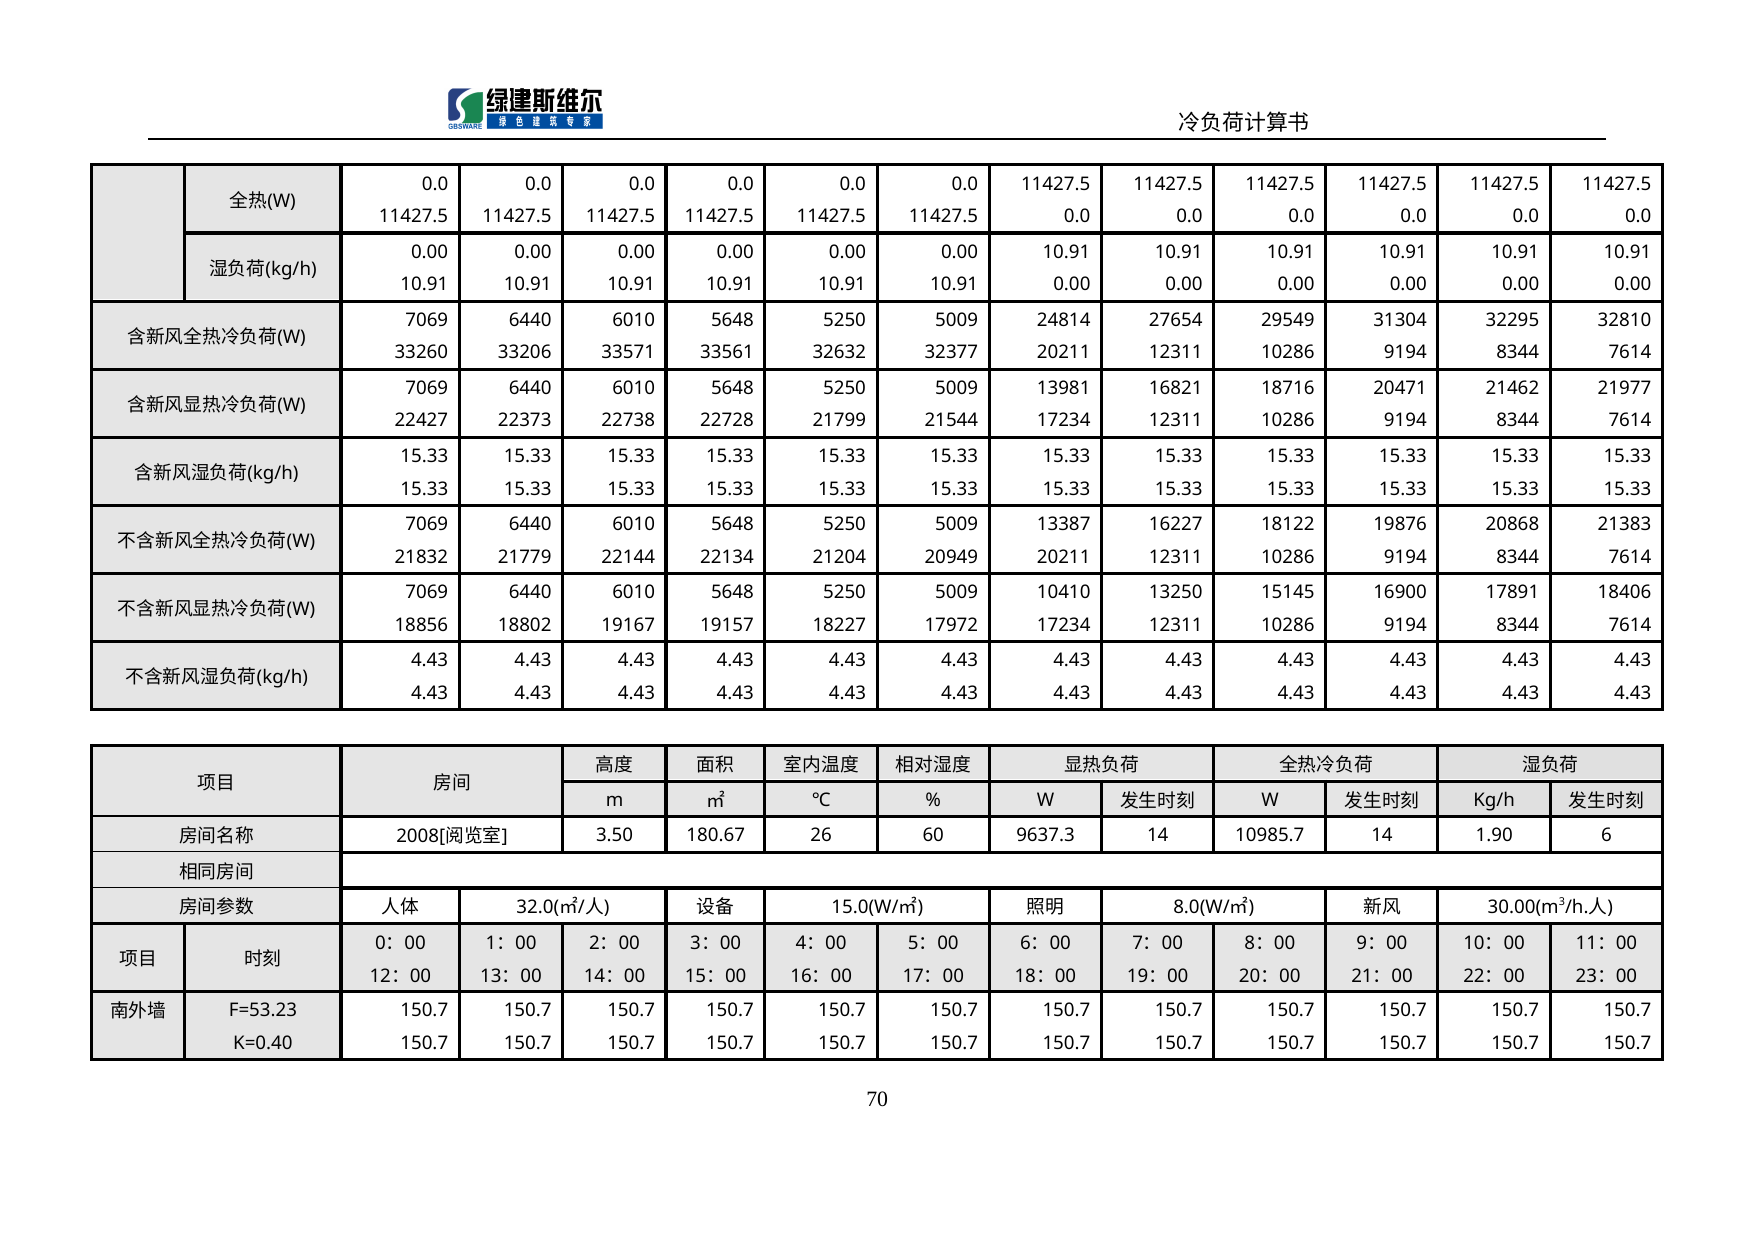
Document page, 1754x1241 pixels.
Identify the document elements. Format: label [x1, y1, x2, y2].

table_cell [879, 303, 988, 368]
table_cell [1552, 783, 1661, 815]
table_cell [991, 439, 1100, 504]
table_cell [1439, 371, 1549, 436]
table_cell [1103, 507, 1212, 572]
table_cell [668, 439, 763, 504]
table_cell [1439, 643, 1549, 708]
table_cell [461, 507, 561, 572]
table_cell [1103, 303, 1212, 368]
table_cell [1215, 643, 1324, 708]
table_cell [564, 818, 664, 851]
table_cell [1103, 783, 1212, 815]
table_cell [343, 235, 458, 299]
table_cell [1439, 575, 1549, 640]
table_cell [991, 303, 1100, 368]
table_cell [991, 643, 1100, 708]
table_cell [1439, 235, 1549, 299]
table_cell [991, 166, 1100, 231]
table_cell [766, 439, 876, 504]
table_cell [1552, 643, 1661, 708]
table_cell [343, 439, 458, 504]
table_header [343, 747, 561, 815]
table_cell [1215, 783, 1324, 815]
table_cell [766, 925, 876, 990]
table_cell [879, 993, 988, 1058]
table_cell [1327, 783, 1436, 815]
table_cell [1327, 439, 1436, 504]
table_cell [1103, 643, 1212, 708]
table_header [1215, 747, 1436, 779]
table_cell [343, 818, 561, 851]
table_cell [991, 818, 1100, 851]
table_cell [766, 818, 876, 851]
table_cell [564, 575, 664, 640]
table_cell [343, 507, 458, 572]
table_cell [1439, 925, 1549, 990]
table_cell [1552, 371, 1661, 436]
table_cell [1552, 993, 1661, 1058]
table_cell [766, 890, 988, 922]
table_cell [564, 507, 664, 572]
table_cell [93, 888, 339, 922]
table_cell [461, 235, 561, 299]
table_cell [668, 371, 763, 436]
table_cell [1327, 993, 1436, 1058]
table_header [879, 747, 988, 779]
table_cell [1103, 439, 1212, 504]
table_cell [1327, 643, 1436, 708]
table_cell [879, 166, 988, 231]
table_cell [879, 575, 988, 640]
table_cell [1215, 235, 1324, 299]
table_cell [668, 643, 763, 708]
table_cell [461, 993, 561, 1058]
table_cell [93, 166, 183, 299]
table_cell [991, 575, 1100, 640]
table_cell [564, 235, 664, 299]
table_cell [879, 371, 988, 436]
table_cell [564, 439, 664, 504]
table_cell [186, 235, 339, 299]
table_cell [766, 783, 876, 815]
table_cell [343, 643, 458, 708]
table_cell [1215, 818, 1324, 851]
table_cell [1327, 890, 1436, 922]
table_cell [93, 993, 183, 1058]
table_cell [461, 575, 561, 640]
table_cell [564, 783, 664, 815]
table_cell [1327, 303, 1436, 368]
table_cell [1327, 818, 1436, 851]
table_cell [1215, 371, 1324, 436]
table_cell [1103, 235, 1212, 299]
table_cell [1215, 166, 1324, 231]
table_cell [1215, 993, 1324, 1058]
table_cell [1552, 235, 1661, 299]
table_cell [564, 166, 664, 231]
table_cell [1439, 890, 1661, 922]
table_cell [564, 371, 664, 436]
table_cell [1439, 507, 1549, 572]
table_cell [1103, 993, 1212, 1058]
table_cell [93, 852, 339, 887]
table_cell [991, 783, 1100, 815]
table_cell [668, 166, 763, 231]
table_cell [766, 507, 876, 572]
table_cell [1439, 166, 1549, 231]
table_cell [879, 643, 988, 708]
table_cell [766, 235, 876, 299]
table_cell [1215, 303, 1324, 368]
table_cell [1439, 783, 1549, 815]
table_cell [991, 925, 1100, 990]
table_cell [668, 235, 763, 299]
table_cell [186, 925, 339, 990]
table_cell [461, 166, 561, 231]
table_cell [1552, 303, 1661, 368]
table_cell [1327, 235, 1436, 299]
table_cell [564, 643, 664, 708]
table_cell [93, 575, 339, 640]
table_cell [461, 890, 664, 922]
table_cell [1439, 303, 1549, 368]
picture [444, 88, 604, 130]
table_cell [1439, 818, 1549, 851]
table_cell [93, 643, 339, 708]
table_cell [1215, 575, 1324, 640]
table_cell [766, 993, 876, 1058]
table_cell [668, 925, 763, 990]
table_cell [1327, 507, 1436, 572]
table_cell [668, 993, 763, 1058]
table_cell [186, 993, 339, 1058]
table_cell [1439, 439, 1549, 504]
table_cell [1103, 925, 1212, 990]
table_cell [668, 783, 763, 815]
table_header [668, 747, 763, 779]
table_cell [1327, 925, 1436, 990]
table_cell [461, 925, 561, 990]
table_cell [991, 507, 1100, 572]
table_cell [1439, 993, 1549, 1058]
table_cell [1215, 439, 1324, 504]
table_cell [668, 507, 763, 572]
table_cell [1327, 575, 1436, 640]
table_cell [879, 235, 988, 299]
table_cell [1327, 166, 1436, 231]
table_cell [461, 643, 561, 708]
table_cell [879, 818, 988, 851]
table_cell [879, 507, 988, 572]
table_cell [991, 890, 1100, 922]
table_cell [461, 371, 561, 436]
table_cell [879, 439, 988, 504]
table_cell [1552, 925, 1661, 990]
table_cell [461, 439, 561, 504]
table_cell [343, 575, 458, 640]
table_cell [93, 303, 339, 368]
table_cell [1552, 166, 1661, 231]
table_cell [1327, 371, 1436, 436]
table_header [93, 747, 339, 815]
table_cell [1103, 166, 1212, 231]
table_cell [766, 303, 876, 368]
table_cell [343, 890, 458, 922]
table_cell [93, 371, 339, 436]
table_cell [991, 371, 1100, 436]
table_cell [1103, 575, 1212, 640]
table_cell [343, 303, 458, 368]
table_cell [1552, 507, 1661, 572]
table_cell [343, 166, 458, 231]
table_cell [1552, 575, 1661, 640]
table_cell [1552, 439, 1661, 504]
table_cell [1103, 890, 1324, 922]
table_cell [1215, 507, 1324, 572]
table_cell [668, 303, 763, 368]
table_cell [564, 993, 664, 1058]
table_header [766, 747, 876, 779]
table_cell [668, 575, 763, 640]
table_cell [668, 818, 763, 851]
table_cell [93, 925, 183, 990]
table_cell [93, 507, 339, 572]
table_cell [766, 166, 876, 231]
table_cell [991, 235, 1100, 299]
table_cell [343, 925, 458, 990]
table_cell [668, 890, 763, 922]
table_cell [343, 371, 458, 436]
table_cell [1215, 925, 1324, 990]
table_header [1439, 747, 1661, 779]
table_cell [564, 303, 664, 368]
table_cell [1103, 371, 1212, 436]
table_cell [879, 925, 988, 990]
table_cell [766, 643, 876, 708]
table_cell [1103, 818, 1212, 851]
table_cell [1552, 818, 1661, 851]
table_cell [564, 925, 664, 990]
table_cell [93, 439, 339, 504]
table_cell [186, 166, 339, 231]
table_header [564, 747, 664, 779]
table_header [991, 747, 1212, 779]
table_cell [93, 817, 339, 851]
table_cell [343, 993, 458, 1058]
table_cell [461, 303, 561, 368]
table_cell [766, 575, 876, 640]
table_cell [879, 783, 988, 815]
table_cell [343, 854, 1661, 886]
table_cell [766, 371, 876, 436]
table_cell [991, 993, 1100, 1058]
